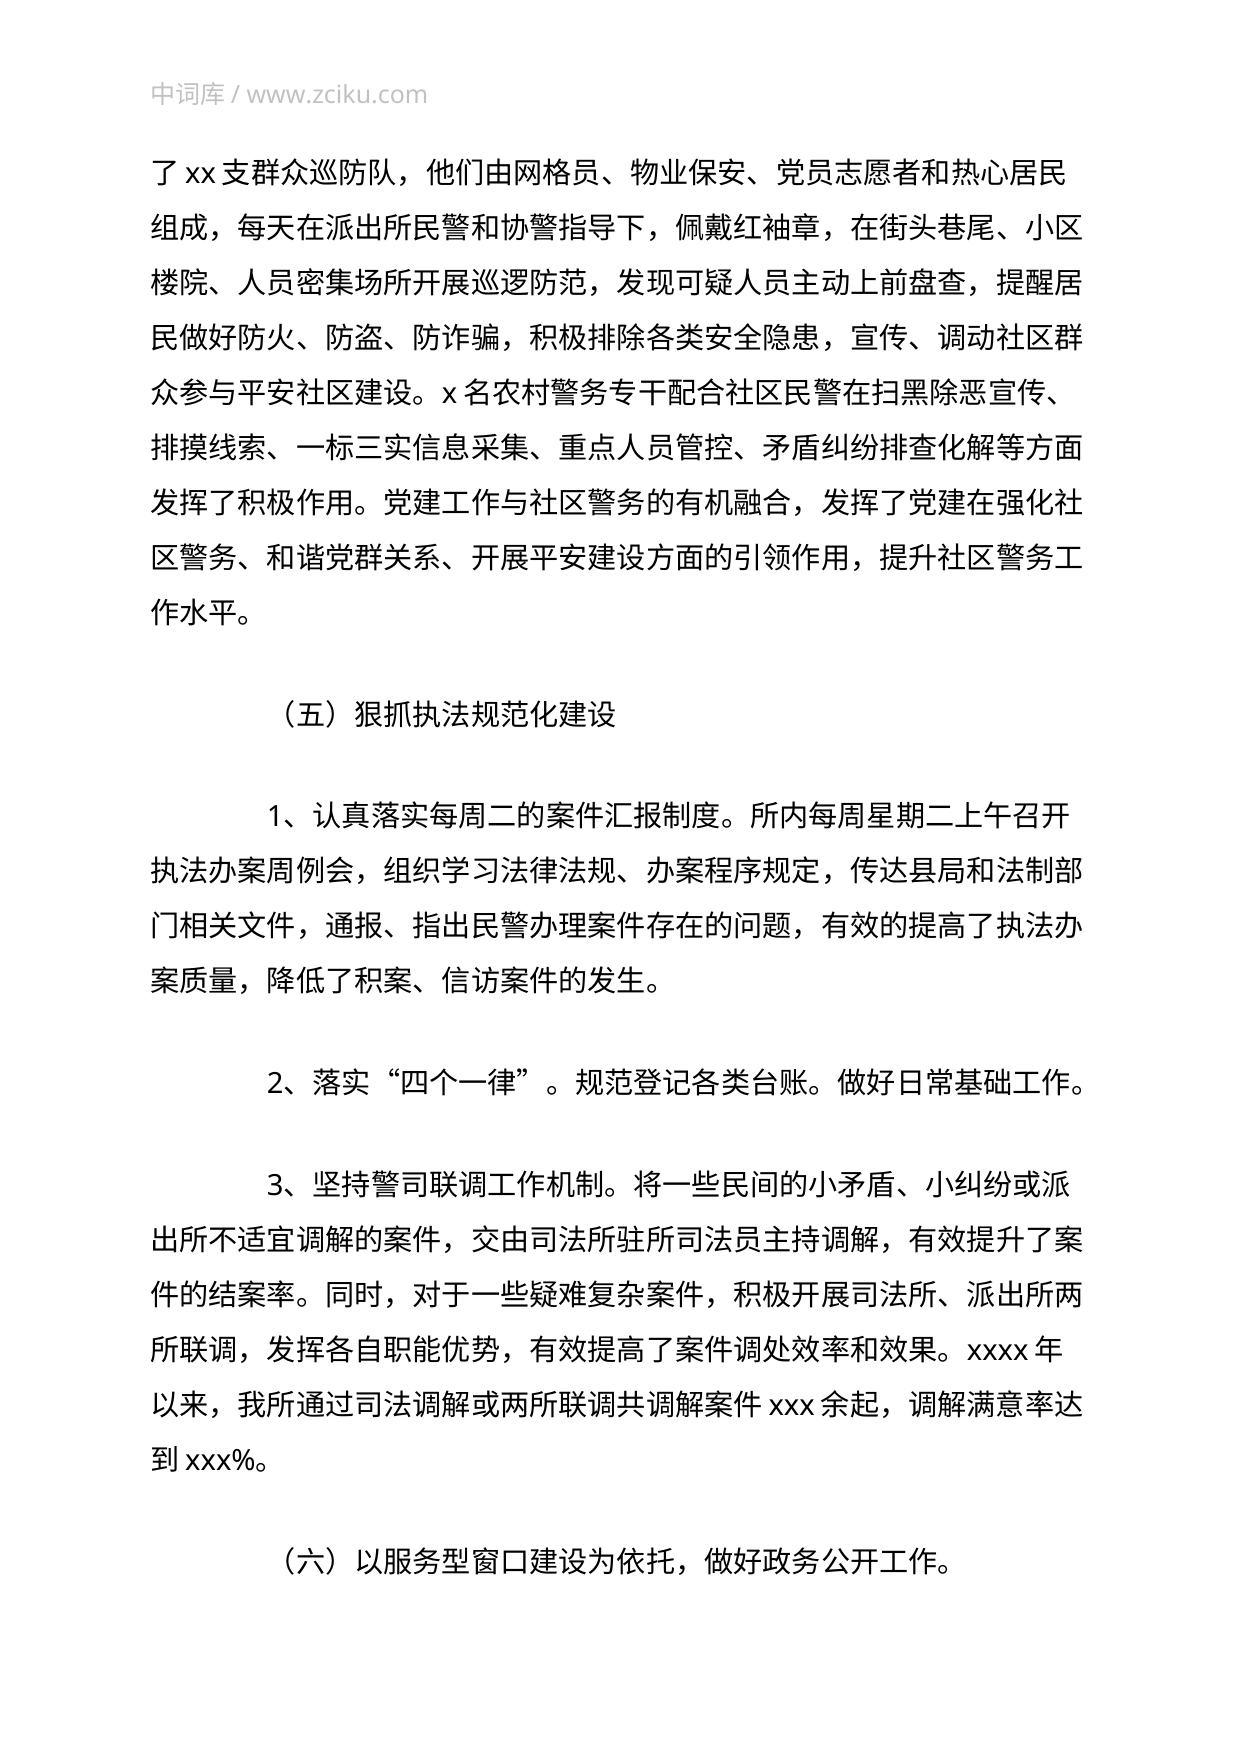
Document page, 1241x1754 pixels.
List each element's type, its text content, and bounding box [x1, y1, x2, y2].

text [150, 150, 1090, 632]
text 3、坚持警司联调工作机制。将一些民间的小矛盾、小纠纷或派出所不适宜调解的案件，交由司法所驻所司法员主持调解，有效提升了案件的结案率。同时，对于一些疑难复杂案件，积极开展司法所、派出所两所联调，发挥各自职能优势，有效提高了案件调处效率和效果。xxxx年以来，我所通过司法调解或两所联调共调解案件xxx余起，调解满意率达到xxx%。 [150, 1161, 1090, 1479]
text （六）以服务型窗口建设为依托，做好政务公开工作。 [150, 1538, 1090, 1581]
text 2、落实“四个一律”。规范登记各类台账。做好日常基础工作。 [150, 1059, 1090, 1102]
text （五）狠抓执法规范化建设 [150, 691, 1090, 733]
text 1、认真落实每周二的案件汇报制度。所内每周星期二上午召开执法办案周例会，组织学习法律法规、办案程序规定，传达县局和法制部门相关文件，通报、指出民警办理案件存在的问题，有效的提高了执法办案质量，降低了积案、信访案件的发生。 [150, 793, 1090, 1000]
